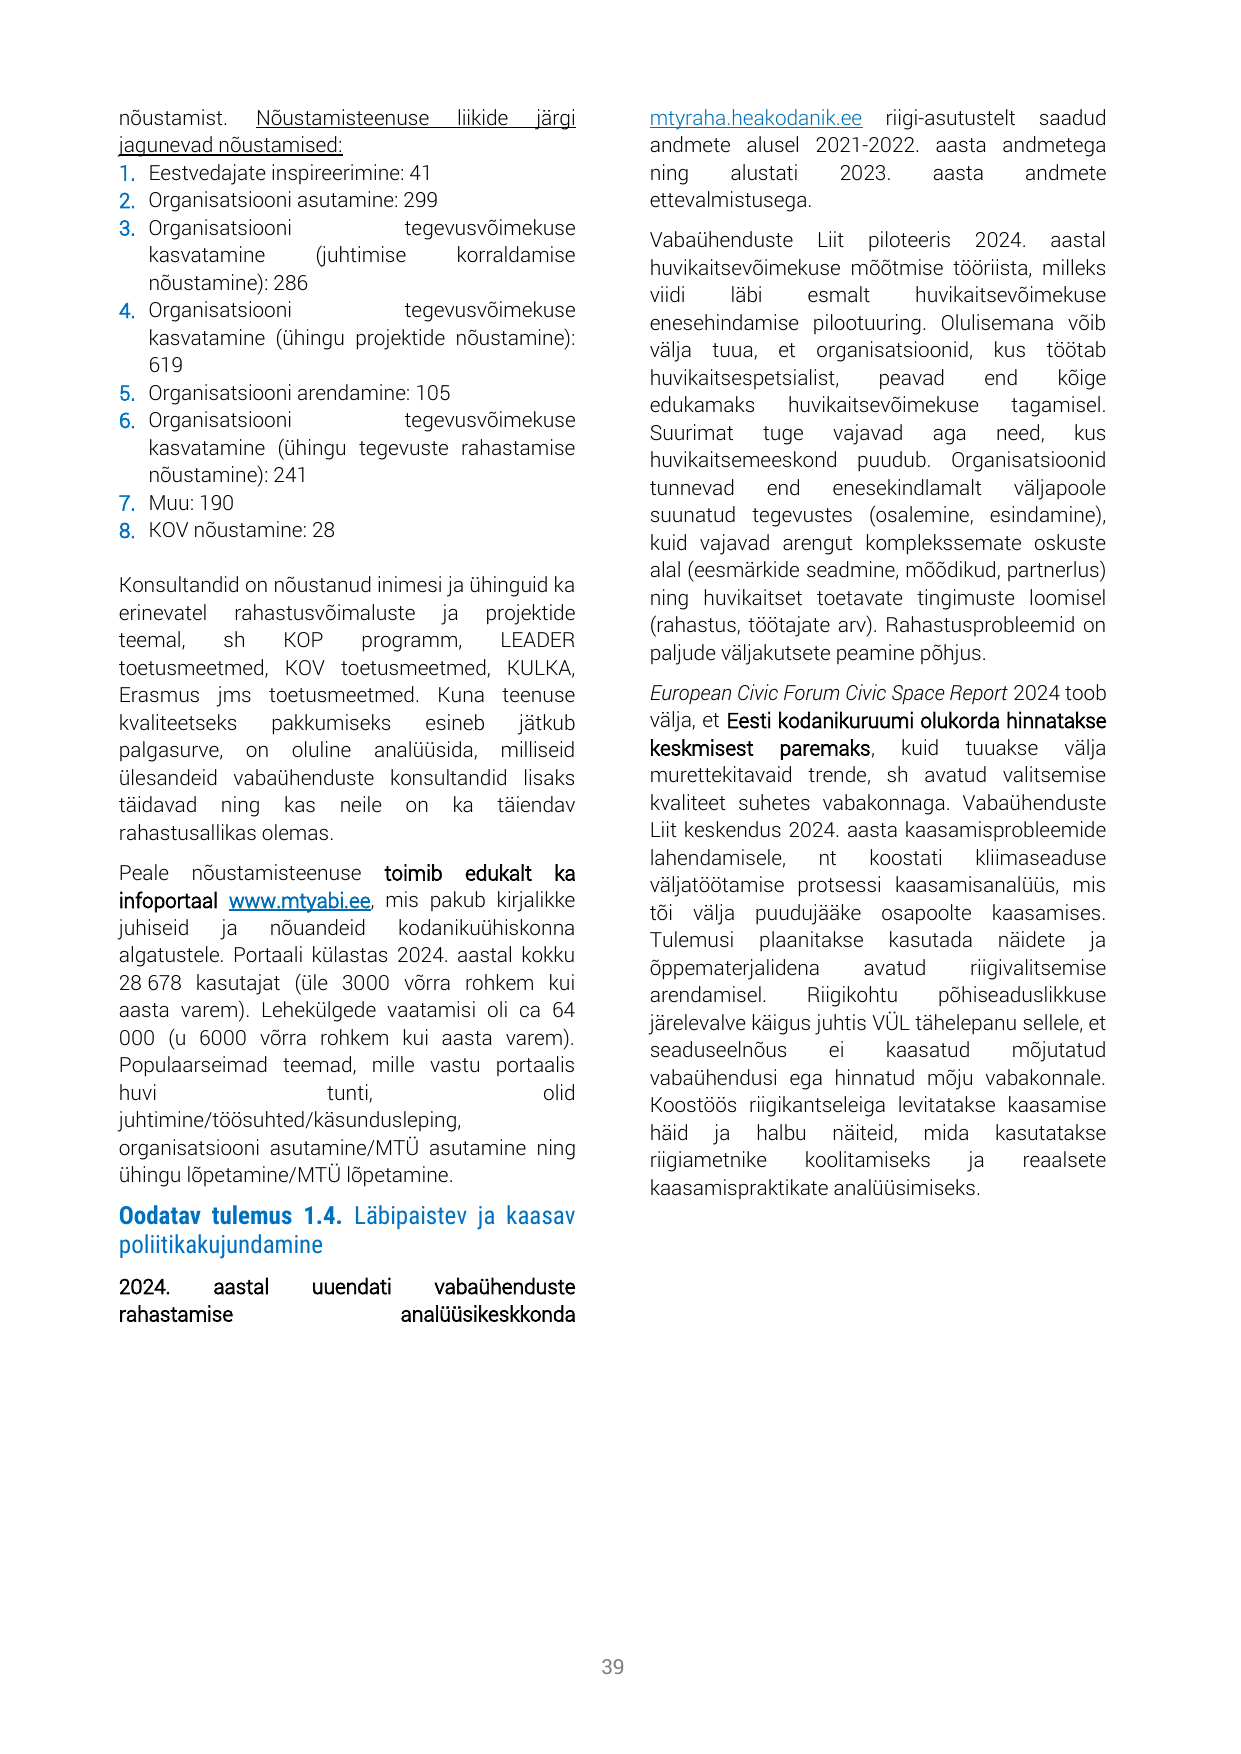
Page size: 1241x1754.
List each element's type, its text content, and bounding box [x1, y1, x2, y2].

list Muu: 190 [119, 488, 576, 516]
list Eestvedajate inspireerimine: 41 [119, 158, 576, 186]
list Organisatsiooni asutamine: 299 [119, 186, 576, 213]
text Vabaühenduste Liit piloteeris 2024. aastal huvikaitsevõimekuse mõõtmise tööriista, milleks viidi läbi esmalt huvikaitsevõimekuse enesehindamise pilootuuring. Olulisemana võib välja tuua, et organisatsioonid, kus töötab huvikaitsespetsialist, peavad end kõige edukamaks huvikaitsevõimekuse tagamisel. Suurimat tuge vajavad aga need, kus huvikaitsemeeskond puudub. Organisatsioonid tunnevad end enesekindlamalt väljapoole suunatud tegevustes (osalemine, esindamine), kuid vajavad arengut komplekssemate oskuste alal (eesmärkide seadmine, mõõdikud, partnerlus) ning huvikaitset toetavate tingimuste loomisel (rahastus, töötajate arv). Rahastusprobleemid on paljude väljakutsete peamine põhjus. [649, 226, 1107, 666]
list Organisatsiooni tegevusvõimekuse kasvatamine (juhtimise korraldamise nõustamine): 286 [119, 213, 576, 296]
text European Civic Forum Civic Space Report 2024 toob välja, et Eesti kodanikuruumi olukorda hinnatakse keskmisest paremaks, kuid tuuakse välja murettekitavaid trende, sh avatud valitsemise kvaliteet suhetes vabakonnaga. Vabaühenduste Liit keskendus 2024. aasta kaasamisprobleemide lahendamisele, nt koostati kliimaseaduse väljatöötamise protsessi kaasamisanalüüs, mis tõi välja puudujääke osapoolte kaasamises. Tulemusi plaanitakse kasutada näidete ja õppematerjalidena avatud riigivalitsemise arendamisel. Riigikohtu põhiseaduslikkuse järelevalve käigus juhtis VÜL tähelepanu sellele, et seaduseelnõus ei kaasatud mõjutatud vabaühendusi ega hinnatud mõju vabakonnale. Koostöös riigikantseleiga levitatakse kaasamise häid ja halbu näiteid, mida kasutatakse riigiametnike koolitamiseks ja reaalsete kaasamispraktikate analüüsimiseks. [649, 678, 1107, 1201]
text 2024. aastal uuendati vabaühenduste rahastamise analüüsikeskkonda mtyraha.heakodanik.ee riigi-asutustelt saadud andmete alusel 2021-2022. aasta andmetega ning alustati 2023. aasta andmete ettevalmistusega. [649, 103, 1107, 213]
list Organisatsiooni tegevusvõimekuse kasvatamine (ühingu tegevuste rahastamise nõustamine): 241 [119, 406, 576, 488]
text Oodatav tulemus 1.4. Läbipaistev ja kaasav poliitikakujundamine [119, 1201, 576, 1259]
list Organisatsiooni tegevusvõimekuse kasvatamine (ühingu projektide nõustamine): 619 [119, 296, 576, 378]
text Peale nõustamisteenuse toimib edukalt ka infoportaal www.mtyabi.ee, mis pakub kirjalikke juhiseid ja nõuandeid kodanikuühiskonna algatustele. Portaali külastas 2024. aastal kokku 28 678 kasutajat (üle 3000 võrra rohkem kui aasta varem). Lehekülgede vaatamisi oli ca 64 000 (u 6000 võrra rohkem kui aasta varem). Populaarseimad teemad, mille vastu portaalis huvi tunti, olid juhtimine/töösuhted/käsundusleping, organisatsiooni asutamine/MTÜ asutamine ning ühingu lõpetamine/MTÜ lõpetamine. [119, 858, 576, 1188]
text Konsultandid on nõustanud inimesi ja ühinguid ka erinevatel rahastusvõimaluste ja projektide teemal, sh KOP programm, LEADER toetusmeetmed, KOV toetusmeetmed, KULKA, Erasmus jms toetusmeetmed. Kuna teenuse kvaliteetseks pakkumiseks esineb jätkub palgasurve, on oluline analüüsida, milliseid ülesandeid vabaühenduste konsultandid lisaks täidavad ning kas neile on ka täiendav rahastusallikas olemas. [119, 571, 576, 846]
text 2024. aastal uuendati vabaühenduste rahastamise analüüsikeskkonda mtyraha.heakodanik.ee riigi-asutustelt saadud andmete alusel 2021-2022. aasta andmetega ning alustati 2023. aasta andmete ettevalmistusega. [119, 1272, 576, 1327]
list KOV nõustamine: 28 [119, 516, 576, 543]
list Organisatsiooni arendamine: 105 [119, 378, 576, 406]
